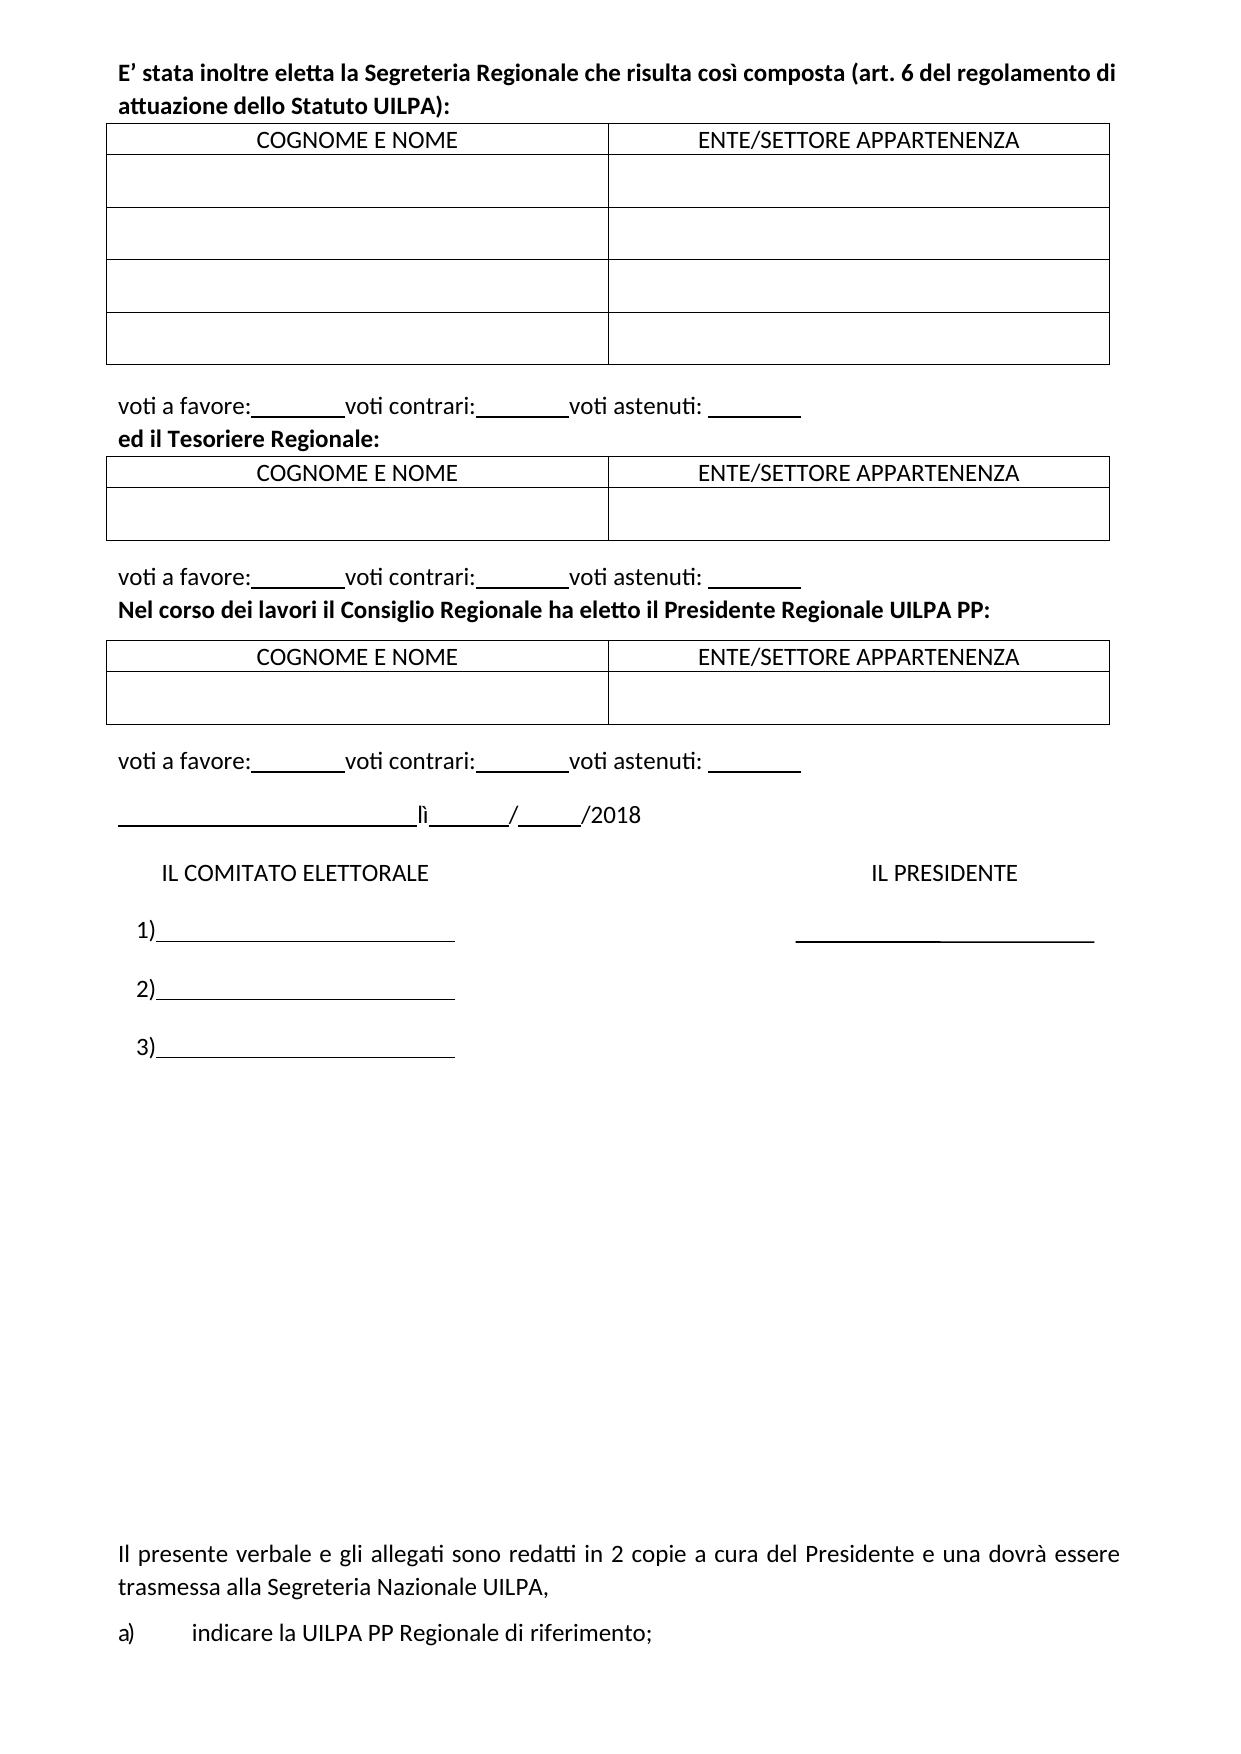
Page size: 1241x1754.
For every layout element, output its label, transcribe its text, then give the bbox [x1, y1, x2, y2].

text 1) [136, 915, 1134, 945]
text 3) [136, 1031, 1134, 1061]
table_header COGNOME E NOME [107, 124, 608, 154]
table_header COGNOME E NOME [107, 641, 608, 671]
table_cell [107, 155, 608, 207]
table_cell [609, 155, 1109, 207]
text Il presente verbale e gli allegati sono redatti in 2 copie a cura del Presidente e una dovrà essere trasmessa alla Segreteria Nazionale UILPA, [118, 1538, 1122, 1602]
table_cell [107, 313, 608, 364]
table_cell [107, 672, 608, 724]
table_cell [107, 488, 608, 540]
table_cell [107, 208, 608, 259]
text voti a favore: voti contrari: voti astenuti: [118, 745, 1134, 776]
text Nel corso dei lavori il Consiglio Regionale ha eletto il Presidente Regionale UILPA PP: [118, 594, 1134, 625]
table_cell [609, 260, 1109, 312]
table_cell [107, 260, 608, 312]
table_header COGNOME E NOME [107, 457, 608, 487]
list indicare la UILPA PP Regionale di riferimento; [118, 1617, 1134, 1647]
table_cell [609, 488, 1109, 540]
table_cell [609, 672, 1109, 724]
table_header ENTE/SETTORE APPARTENENZA [609, 124, 1109, 154]
text lì / /2018 [118, 799, 1134, 829]
text ed il Tesoriere Regionale: [118, 423, 1134, 453]
text E’ stata inoltre eletta la Segreteria Regionale che risulta così composta (art. 6 del regolamento di attuazione dello Statuto UILPA): [118, 57, 1119, 120]
table_cell [609, 208, 1109, 259]
text IL COMITATO ELETTORALE IL PRESIDENTE [161, 857, 1134, 887]
text voti a favore: voti contrari: voti astenuti: [118, 561, 1134, 592]
table_header ENTE/SETTORE APPARTENENZA [609, 457, 1109, 487]
text 2) [136, 973, 1134, 1003]
text voti a favore: voti contrari: voti astenuti: [118, 390, 1134, 420]
table_cell [609, 313, 1109, 364]
table_header ENTE/SETTORE APPARTENENZA [609, 641, 1109, 671]
